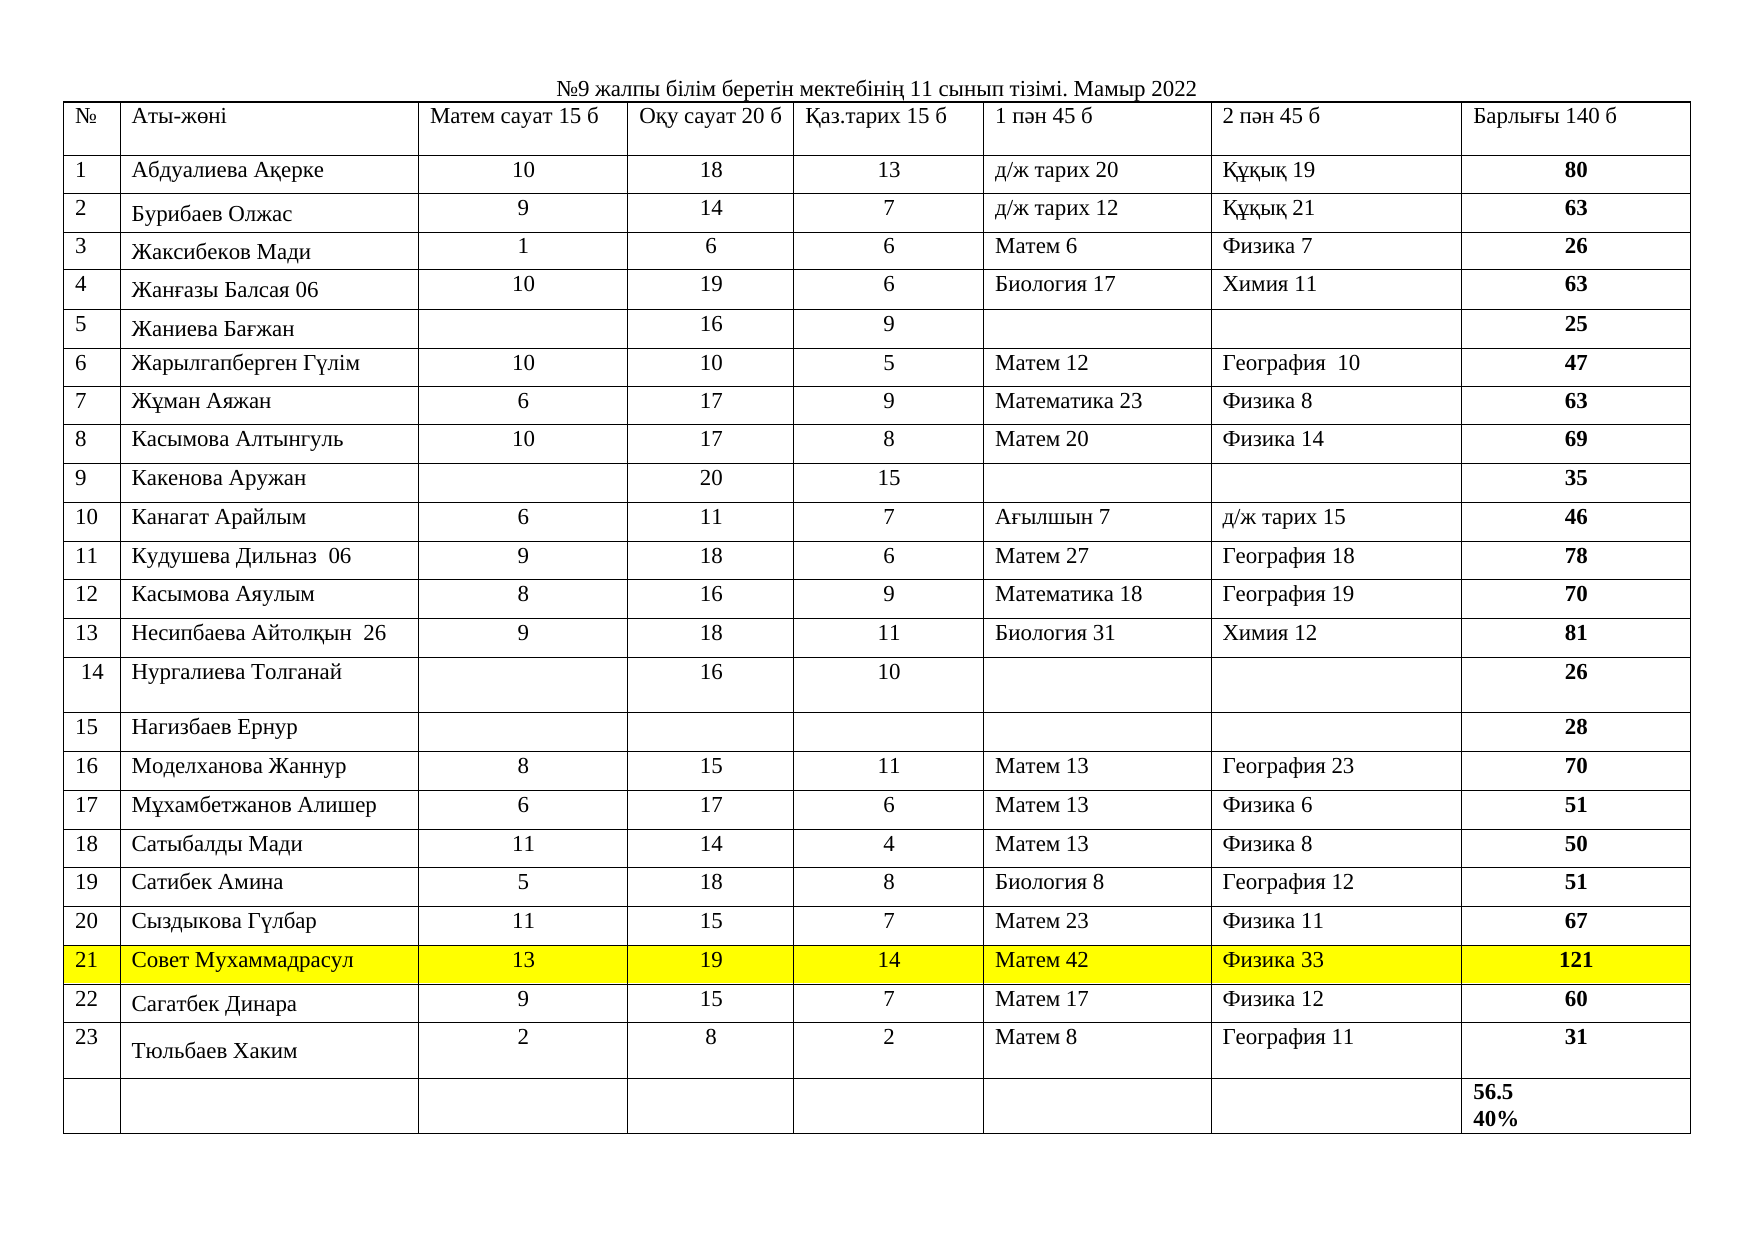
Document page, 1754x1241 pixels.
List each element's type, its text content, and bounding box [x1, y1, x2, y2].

table_header Қаз.тарих 15 б [794, 103, 983, 155]
table_header 2 пән 45 б [1212, 103, 1461, 155]
table_cell 6 [419, 387, 627, 424]
table_cell 13 [419, 946, 627, 983]
table_cell География 11 [1212, 1023, 1461, 1077]
table_cell 15 [628, 907, 793, 945]
table_cell д/ж тарих 12 [984, 194, 1211, 232]
table_cell 20 [64, 907, 120, 945]
table_cell [1212, 464, 1461, 502]
table_cell 1 [64, 156, 120, 193]
table_cell 60 [1462, 985, 1690, 1022]
table_cell 6 [794, 233, 983, 269]
table_cell [419, 464, 627, 502]
table_cell 6 [794, 270, 983, 309]
table_cell 9 [419, 619, 627, 657]
table_cell 9 [419, 985, 627, 1022]
table_cell 19 [628, 270, 793, 309]
table_cell [1212, 310, 1461, 348]
table_cell Матем 42 [984, 946, 1211, 983]
table_cell 70 [1462, 752, 1690, 790]
table_header Аты-жөні [121, 103, 418, 155]
table_cell Сагатбек Динара [121, 985, 418, 1022]
table_cell Математика 23 [984, 387, 1211, 424]
table_cell Физика 7 [1212, 233, 1461, 269]
table_cell 17 [628, 387, 793, 424]
table_cell [984, 310, 1211, 348]
table_cell [1212, 713, 1461, 751]
table_cell Абдуалиева Ақерке [121, 156, 418, 193]
table_cell 26 [1462, 658, 1690, 712]
table_cell [984, 464, 1211, 502]
table_cell 9 [794, 580, 983, 618]
table_cell Құқық 19 [1212, 156, 1461, 193]
table_cell Физика 14 [1212, 425, 1461, 463]
table_cell География 12 [1212, 868, 1461, 906]
table_cell [1212, 658, 1461, 712]
table_cell Матем 8 [984, 1023, 1211, 1077]
table_cell 46 [1462, 503, 1690, 541]
table_cell Матем 6 [984, 233, 1211, 269]
table_cell Нагизбаев Ернур [121, 713, 418, 751]
table_cell 11 [794, 752, 983, 790]
table_cell [419, 1079, 627, 1132]
table_cell [419, 658, 627, 712]
table_cell Матем 13 [984, 830, 1211, 867]
table_cell Моделханова Жаннур [121, 752, 418, 790]
table_cell д/ж тарих 15 [1212, 503, 1461, 541]
table_cell 8 [794, 425, 983, 463]
table_cell Мұхамбетжанов Алишер [121, 791, 418, 828]
table_cell 2 [794, 1023, 983, 1077]
table_cell Матем 13 [984, 752, 1211, 790]
table_cell Жарылгапберген Гүлім [121, 349, 418, 386]
table_cell Матем 13 [984, 791, 1211, 828]
table_cell 9 [419, 542, 627, 579]
table_cell 17 [628, 425, 793, 463]
table_cell 3 [64, 233, 120, 269]
table_cell 9 [794, 387, 983, 424]
table_cell [121, 1079, 418, 1132]
table_cell 6 [419, 503, 627, 541]
table_cell Матем 12 [984, 349, 1211, 386]
table_cell 18 [628, 868, 793, 906]
table_cell 18 [64, 830, 120, 867]
table_cell 1 [419, 233, 627, 269]
table_cell 19 [628, 946, 793, 983]
table_cell Бурибаев Олжас [121, 194, 418, 232]
table_cell 6 [419, 791, 627, 828]
table_cell Нургалиева Толганай [121, 658, 418, 712]
table_cell 15 [628, 752, 793, 790]
table_cell 63 [1462, 194, 1690, 232]
table_cell [628, 713, 793, 751]
table_cell 14 [628, 830, 793, 867]
table_cell [1212, 1079, 1461, 1132]
table_cell Касымова Аяулым [121, 580, 418, 618]
table_cell Физика 33 [1212, 946, 1461, 983]
table_cell Матем 17 [984, 985, 1211, 1022]
table_cell [794, 713, 983, 751]
table_cell 13 [64, 619, 120, 657]
table_cell 50 [1462, 830, 1690, 867]
table_cell Сыздыкова Гүлбар [121, 907, 418, 945]
text №9 жалпы білім беретін мектебінің 11 сынып тізімі. Мамыр 2022 [75, 75, 1679, 101]
table_cell [794, 1079, 983, 1132]
table_cell 6 [794, 542, 983, 579]
table_cell [984, 1079, 1211, 1132]
table_cell 11 [794, 619, 983, 657]
table_cell [984, 658, 1211, 712]
table_cell 7 [794, 194, 983, 232]
table_cell 81 [1462, 619, 1690, 657]
table_cell 13 [794, 156, 983, 193]
table_cell 6 [794, 791, 983, 828]
table_cell Матем 27 [984, 542, 1211, 579]
table_cell 16 [628, 658, 793, 712]
table_cell 63 [1462, 387, 1690, 424]
table_cell 8 [419, 752, 627, 790]
table_cell 16 [628, 580, 793, 618]
table_header № [64, 103, 120, 155]
table_cell Матем 20 [984, 425, 1211, 463]
table_cell [419, 310, 627, 348]
table_cell 15 [794, 464, 983, 502]
table_cell 10 [419, 425, 627, 463]
table_cell 23 [64, 1023, 120, 1077]
table_cell 22 [64, 985, 120, 1022]
table_cell 26 [1462, 233, 1690, 269]
table_cell 20 [628, 464, 793, 502]
table_cell 8 [419, 580, 627, 618]
table_cell 15 [628, 985, 793, 1022]
table_cell 16 [628, 310, 793, 348]
table_cell 80 [1462, 156, 1690, 193]
table_cell Жаниева Бағжан [121, 310, 418, 348]
table_cell 7 [794, 907, 983, 945]
table_cell 56.5 40% [1462, 1079, 1690, 1132]
table_cell 5 [794, 349, 983, 386]
table_cell 11 [419, 907, 627, 945]
table_cell Физика 8 [1212, 830, 1461, 867]
table_cell 6 [628, 233, 793, 269]
table_cell [419, 713, 627, 751]
table_cell 10 [794, 658, 983, 712]
table_cell 5 [64, 310, 120, 348]
table_cell д/ж тарих 20 [984, 156, 1211, 193]
table_cell Химия 12 [1212, 619, 1461, 657]
table_cell 78 [1462, 542, 1690, 579]
table_cell Физика 11 [1212, 907, 1461, 945]
table_cell 18 [628, 542, 793, 579]
table_cell Биология 31 [984, 619, 1211, 657]
table_cell 8 [628, 1023, 793, 1077]
table_cell Тюльбаев Хаким [121, 1023, 418, 1077]
table_cell Физика 6 [1212, 791, 1461, 828]
table_cell 18 [628, 619, 793, 657]
table_cell 11 [628, 503, 793, 541]
table_cell 4 [64, 270, 120, 309]
table_cell 2 [419, 1023, 627, 1077]
table_cell 7 [794, 503, 983, 541]
table_cell Канагат Арайлым [121, 503, 418, 541]
table_cell 14 [64, 658, 120, 712]
table_cell 9 [794, 310, 983, 348]
table_cell 7 [64, 387, 120, 424]
table_cell География 23 [1212, 752, 1461, 790]
table_cell [64, 1079, 120, 1132]
table_cell 28 [1462, 713, 1690, 751]
table_cell Сатибек Амина [121, 868, 418, 906]
table_cell Математика 18 [984, 580, 1211, 618]
table_cell 47 [1462, 349, 1690, 386]
table_cell 9 [64, 464, 120, 502]
table_cell Құқық 21 [1212, 194, 1461, 232]
table_header Оқу сауат 20 б [628, 103, 793, 155]
table_cell 67 [1462, 907, 1690, 945]
table_cell 19 [64, 868, 120, 906]
table_cell Ағылшын 7 [984, 503, 1211, 541]
table_cell 6 [64, 349, 120, 386]
table_cell 8 [64, 425, 120, 463]
table_cell 10 [628, 349, 793, 386]
table_cell 5 [419, 868, 627, 906]
table_cell География 19 [1212, 580, 1461, 618]
table_cell 14 [794, 946, 983, 983]
table_header Матем сауат 15 б [419, 103, 627, 155]
table_header 1 пән 45 б [984, 103, 1211, 155]
table_cell 21 [64, 946, 120, 983]
table_cell 9 [419, 194, 627, 232]
table_cell 25 [1462, 310, 1690, 348]
table_cell Несипбаева Айтолқын 26 [121, 619, 418, 657]
table_cell 14 [628, 194, 793, 232]
table_cell 10 [419, 156, 627, 193]
table_cell Физика 12 [1212, 985, 1461, 1022]
table_cell Биология 17 [984, 270, 1211, 309]
table_cell 10 [64, 503, 120, 541]
table_cell 15 [64, 713, 120, 751]
table_cell Жаксибеков Мади [121, 233, 418, 269]
table_cell Касымова Алтынгуль [121, 425, 418, 463]
table_cell Физика 8 [1212, 387, 1461, 424]
table_cell Биология 8 [984, 868, 1211, 906]
table_cell [628, 1079, 793, 1132]
table_cell 70 [1462, 580, 1690, 618]
table_cell 51 [1462, 791, 1690, 828]
table_cell Химия 11 [1212, 270, 1461, 309]
table_cell 18 [628, 156, 793, 193]
table_cell Какенова Аружан [121, 464, 418, 502]
table_cell Совет Мухаммадрасул [121, 946, 418, 983]
table_cell 31 [1462, 1023, 1690, 1077]
table_cell 11 [419, 830, 627, 867]
table_cell 121 [1462, 946, 1690, 983]
table_cell География 10 [1212, 349, 1461, 386]
table_cell 17 [64, 791, 120, 828]
table_cell 8 [794, 868, 983, 906]
table_cell 69 [1462, 425, 1690, 463]
table_cell [984, 713, 1211, 751]
table_cell Жұман Аяжан [121, 387, 418, 424]
table_cell 51 [1462, 868, 1690, 906]
table_cell Жанғазы Балсая 06 [121, 270, 418, 309]
table_cell 4 [794, 830, 983, 867]
table_cell 12 [64, 580, 120, 618]
table_cell 7 [794, 985, 983, 1022]
table_cell География 18 [1212, 542, 1461, 579]
table_cell 35 [1462, 464, 1690, 502]
table_cell 10 [419, 349, 627, 386]
table_cell Матем 23 [984, 907, 1211, 945]
table_cell 16 [64, 752, 120, 790]
table_cell Кудушева Дильназ 06 [121, 542, 418, 579]
table_cell 11 [64, 542, 120, 579]
table_header Барлығы 140 б [1462, 103, 1690, 155]
table_cell 2 [64, 194, 120, 232]
table_cell Сатыбалды Мади [121, 830, 418, 867]
table_cell 10 [419, 270, 627, 309]
table_cell 17 [628, 791, 793, 828]
table_cell 63 [1462, 270, 1690, 309]
